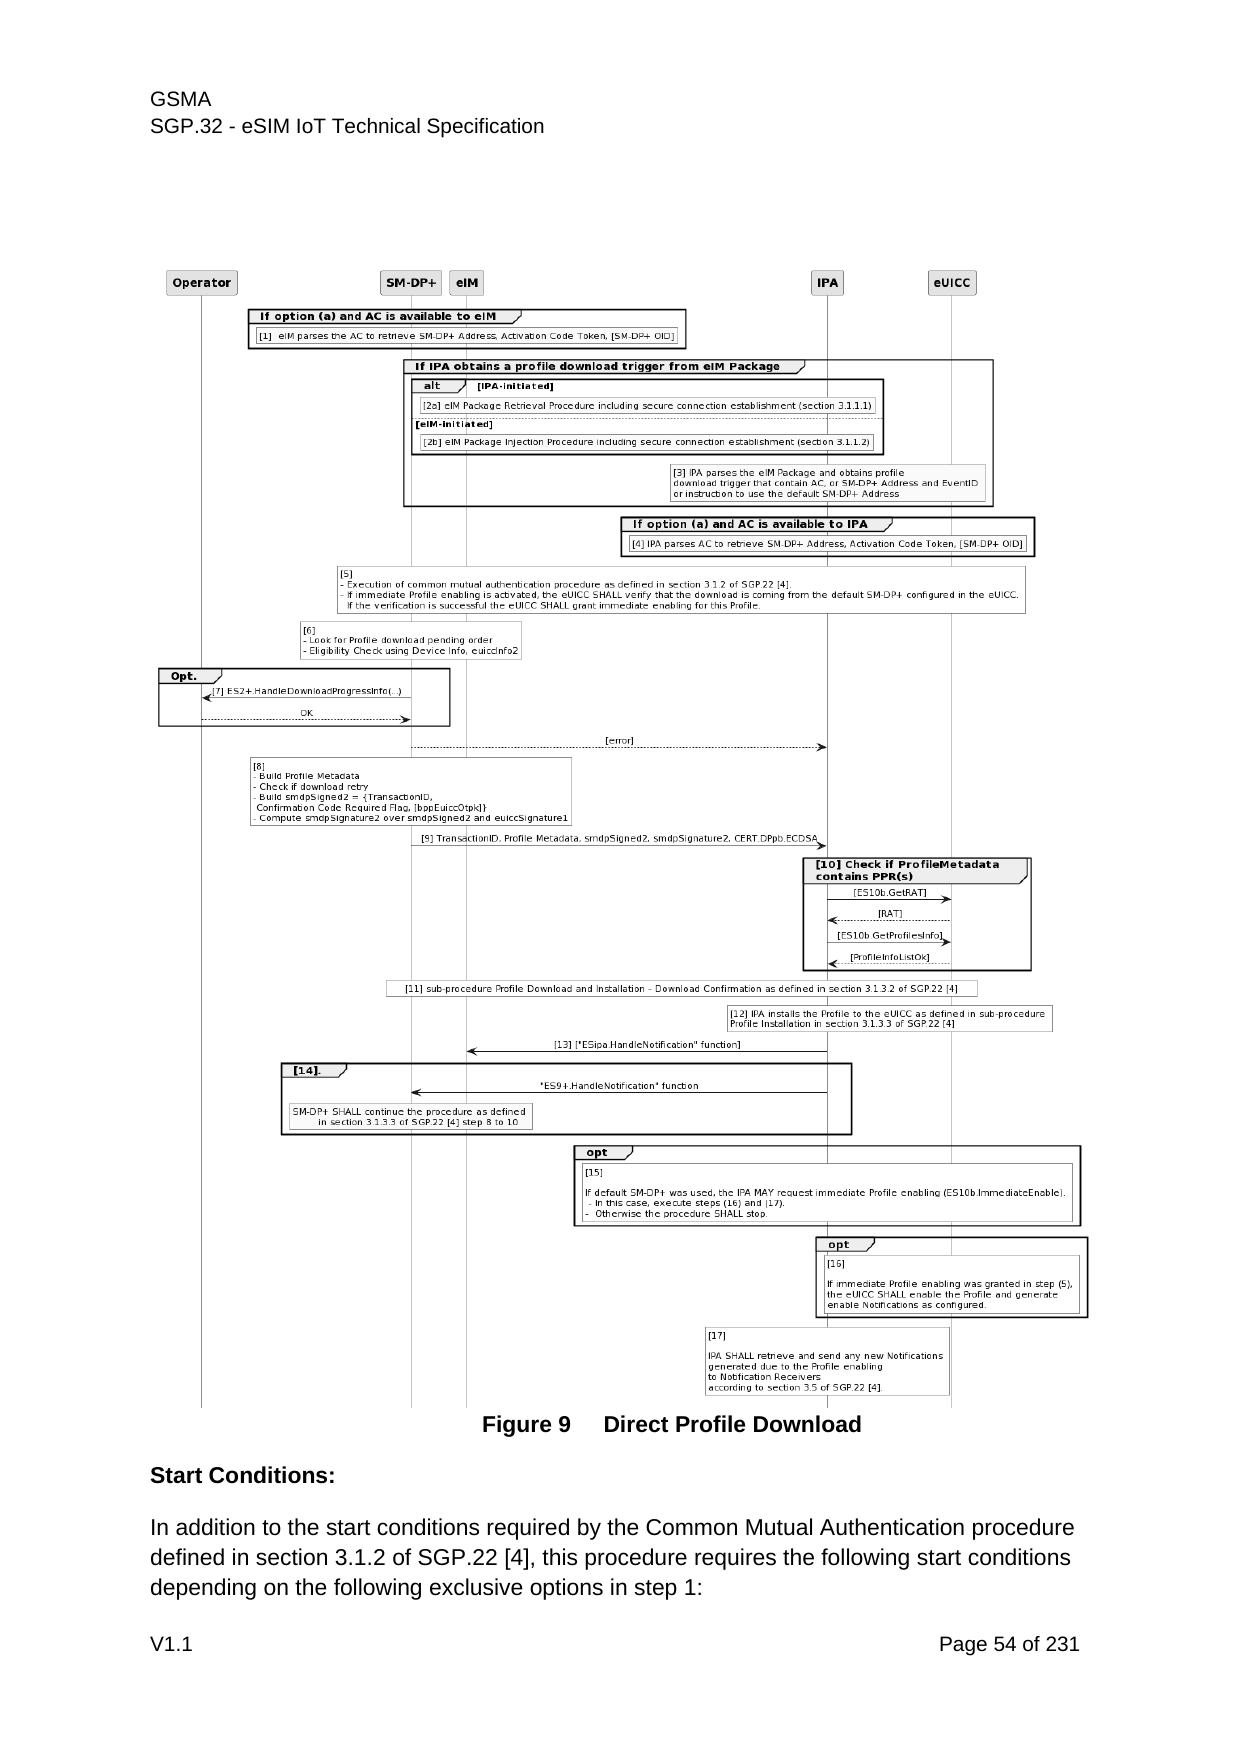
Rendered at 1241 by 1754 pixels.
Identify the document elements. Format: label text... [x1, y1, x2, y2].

text Direct Profile Download [253, 1412, 1090, 1438]
text In addition to the start conditions required by the Common Mutual Authentication procedure defined in section 3.1.2 of SGP.22 [4], this procedure requires the following start conditions depending on the following exclusive options in step 1: [150, 1513, 1090, 1600]
picture [150, 266, 1091, 1412]
text Start Conditions: [150, 1462, 1090, 1489]
